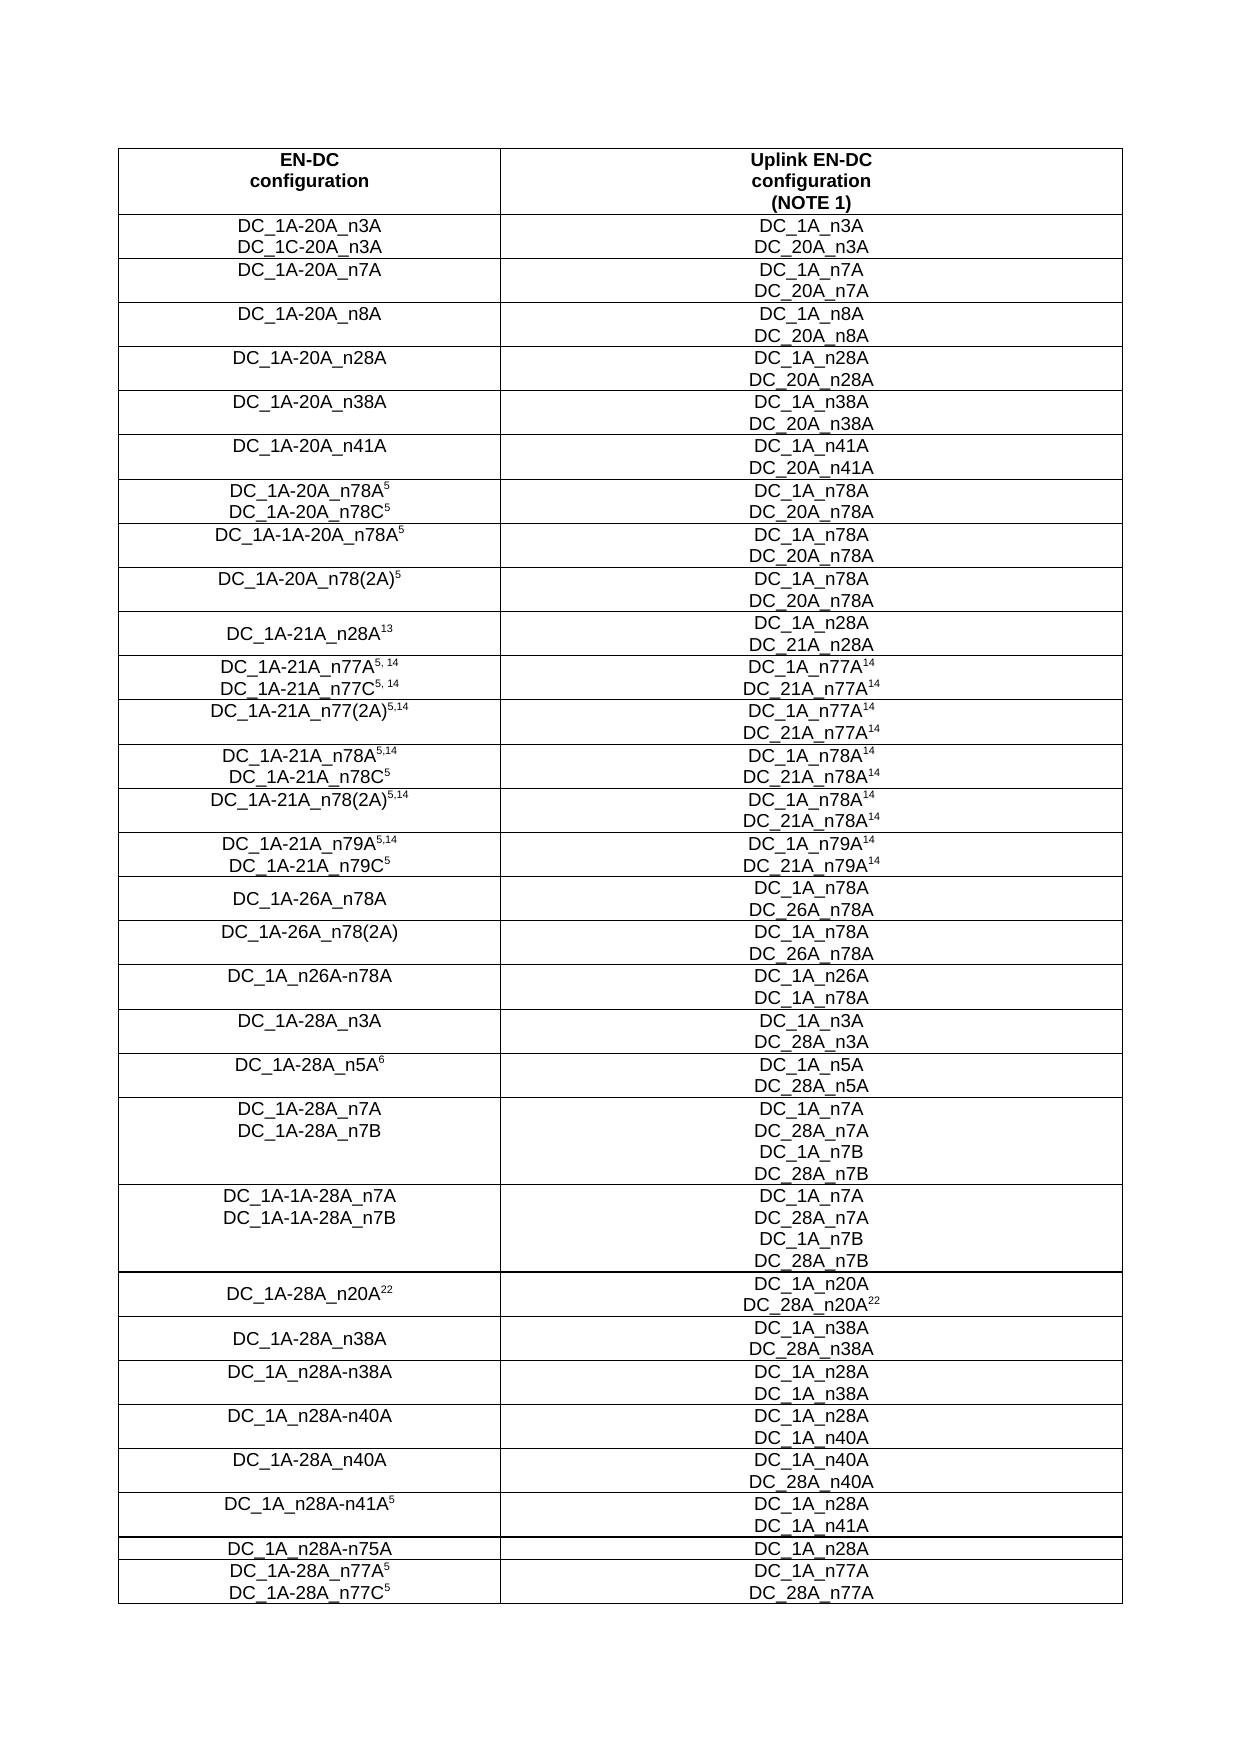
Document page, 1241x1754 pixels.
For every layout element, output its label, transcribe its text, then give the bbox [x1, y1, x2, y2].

table_cell DC_1A-20A_n7A [119, 259, 500, 302]
table_cell DC_1A_n28A DC_1A_n40A [501, 1405, 1122, 1448]
table_cell DC_1A-26A_n78A [119, 877, 500, 920]
table_cell DC_1A_n78A14 DC_21A_n78A14 [501, 745, 1122, 788]
table_cell DC_1A-20A_n3A DC_1C-20A_n3A [119, 215, 500, 258]
table_cell DC_1A_n77A14 DC_21A_n77A14 [501, 700, 1122, 743]
table_cell DC_1A_n77A14 DC_21A_n77A14 [501, 656, 1122, 699]
table_cell DC_1A_n78A DC_20A_n78A [501, 568, 1122, 611]
table_cell DC_1A_n79A14 DC_21A_n79A14 [501, 833, 1122, 876]
table_cell DC_1A_n78A DC_20A_n78A [501, 480, 1122, 523]
table_cell DC_1A-20A_n38A [119, 391, 500, 434]
table_cell DC_1A_n7A DC_28A_n7A DC_1A_n7B DC_28A_n7B [501, 1185, 1122, 1271]
table_cell DC_1A-21A_n77A5, 14 DC_1A-21A_n77C5, 14 [119, 656, 500, 699]
table_cell DC_1A-20A_n78(2A)5 [119, 568, 500, 611]
table_cell DC_1A_n78A DC_20A_n78A [501, 524, 1122, 567]
table_cell DC_1A_n8A DC_20A_n8A [501, 303, 1122, 346]
table_cell DC_1A-21A_n78A5,14 DC_1A-21A_n78C5 [119, 745, 500, 788]
table_cell DC_1A-28A_n40A [119, 1449, 500, 1492]
table_cell DC_1A_n28A-n40A [119, 1405, 500, 1448]
table_cell DC_1A_n28A-n41A5 [119, 1493, 500, 1536]
table_cell DC_1A-21A_n77(2A)5,14 [119, 700, 500, 743]
table_cell DC_1A-21A_n28A13 [119, 612, 500, 655]
table_cell DC_1A_n3A DC_20A_n3A [501, 215, 1122, 258]
table_cell DC_1A_n28A DC_20A_n28A [501, 347, 1122, 390]
table_cell DC_1A_n41A DC_20A_n41A [501, 435, 1122, 478]
table_cell DC_1A-20A_n28A [119, 347, 500, 390]
table_cell DC_1A-28A_n7A DC_1A-28A_n7B [119, 1098, 500, 1184]
table_cell DC_1A-20A_n8A [119, 303, 500, 346]
table_cell DC_1A_n78A DC_26A_n78A [501, 877, 1122, 920]
table_cell DC_1A-1A-28A_n7A DC_1A-1A-28A_n7B [119, 1185, 500, 1271]
table_cell DC_1A-21A_n78(2A)5,14 [119, 789, 500, 832]
table_cell DC_1A-28A_n38A [119, 1317, 500, 1360]
table_cell DC_1A_n77A DC_28A_n77A [501, 1560, 1122, 1603]
table_cell DC_1A_n3A DC_28A_n3A [501, 1010, 1122, 1053]
table_header Uplink EN-DC configuration (NOTE 1) [501, 149, 1122, 213]
table_header EN-DC configuration [119, 149, 500, 213]
table_cell DC_1A_n28A DC_21A_n28A [501, 612, 1122, 655]
table_cell DC_1A_n40A DC_28A_n40A [501, 1449, 1122, 1492]
table_cell DC_1A-28A_n77A5 DC_1A-28A_n77C5 [119, 1560, 500, 1603]
table_cell DC_1A_n5A DC_28A_n5A [501, 1054, 1122, 1097]
table_cell DC_1A_n7A DC_20A_n7A [501, 259, 1122, 302]
table_cell DC_1A_n28A DC_1A_n38A [501, 1361, 1122, 1404]
table_cell DC_1A-20A_n78A5 DC_1A-20A_n78C5 [119, 480, 500, 523]
table_cell DC_1A_n28A [501, 1538, 1122, 1559]
table_cell DC_1A-28A_n20A22 [119, 1273, 500, 1316]
table_cell DC_1A_n7A DC_28A_n7A DC_1A_n7B DC_28A_n7B [501, 1098, 1122, 1184]
table_cell DC_1A_n26A DC_1A_n78A [501, 965, 1122, 1008]
table_cell DC_1A-26A_n78(2A) [119, 921, 500, 964]
table_cell DC_1A_n28A-n38A [119, 1361, 500, 1404]
table_cell DC_1A_n38A DC_20A_n38A [501, 391, 1122, 434]
table_cell DC_1A-21A_n79A5,14 DC_1A-21A_n79C5 [119, 833, 500, 876]
table_cell DC_1A_n28A-n75A [119, 1538, 500, 1559]
table_cell DC_1A_n78A14 DC_21A_n78A14 [501, 789, 1122, 832]
table_cell DC_1A_n28A DC_1A_n41A [501, 1493, 1122, 1536]
table_cell DC_1A_n20A DC_28A_n20A22 [501, 1273, 1122, 1316]
table_cell DC_1A-1A-20A_n78A5 [119, 524, 500, 567]
table_cell DC_1A_n26A-n78A [119, 965, 500, 1008]
table_cell DC_1A-28A_n5A6 [119, 1054, 500, 1097]
table_cell DC_1A-28A_n3A [119, 1010, 500, 1053]
table_cell DC_1A_n78A DC_26A_n78A [501, 921, 1122, 964]
table_cell DC_1A-20A_n41A [119, 435, 500, 478]
table_cell DC_1A_n38A DC_28A_n38A [501, 1317, 1122, 1360]
